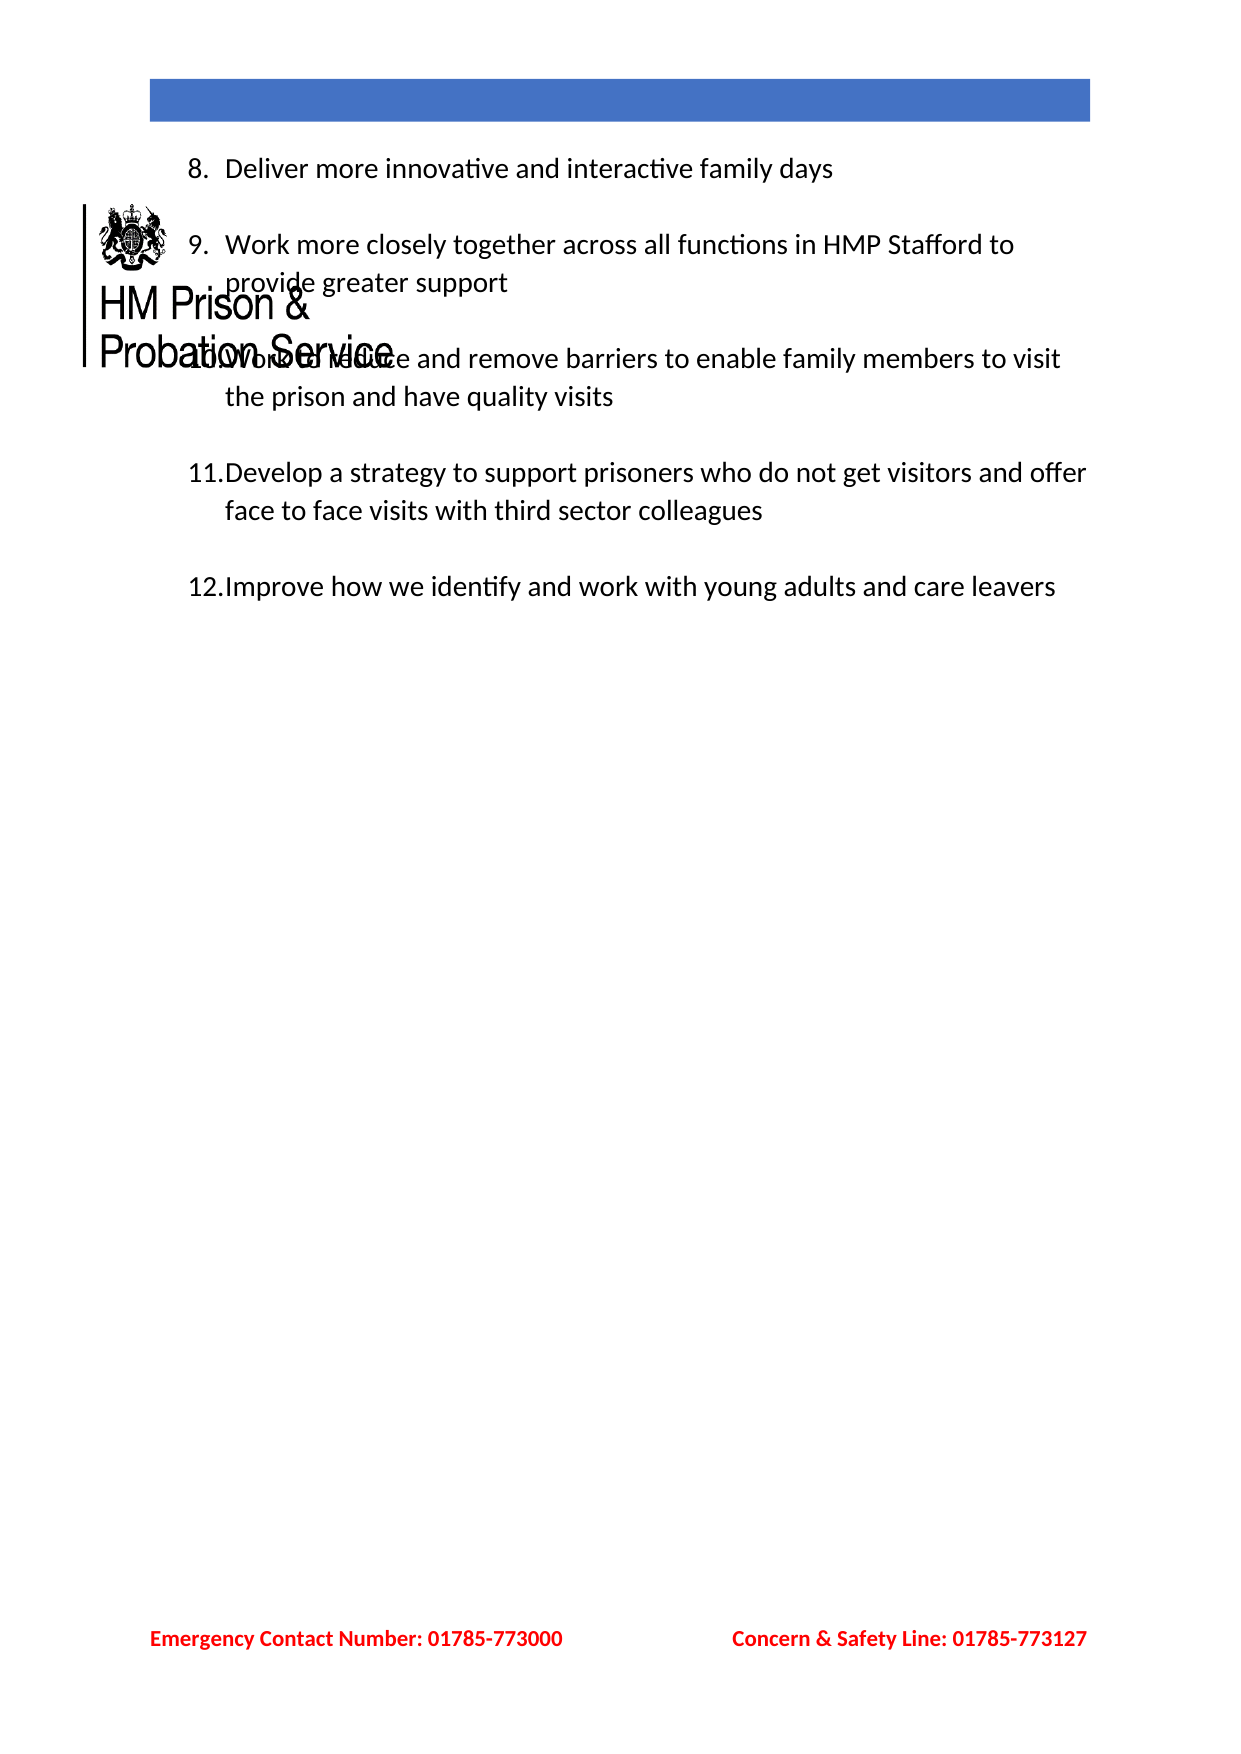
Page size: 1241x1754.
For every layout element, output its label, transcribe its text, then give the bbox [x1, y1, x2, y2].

list Improve how we identify and work with young adults and care leavers [187, 568, 1090, 603]
picture [82, 204, 393, 368]
list Work to reduce and remove barriers to enable family members to visit the prison and have quality visits [187, 340, 1090, 413]
list Deliver more innovative and interactive family days [187, 150, 1090, 186]
list Work more closely together across all functions in HMP Stafford to provide greater support [187, 226, 1090, 299]
list Develop a strategy to support prisoners who do not get visitors and offer face to face visits with third sector colleagues [187, 454, 1090, 527]
